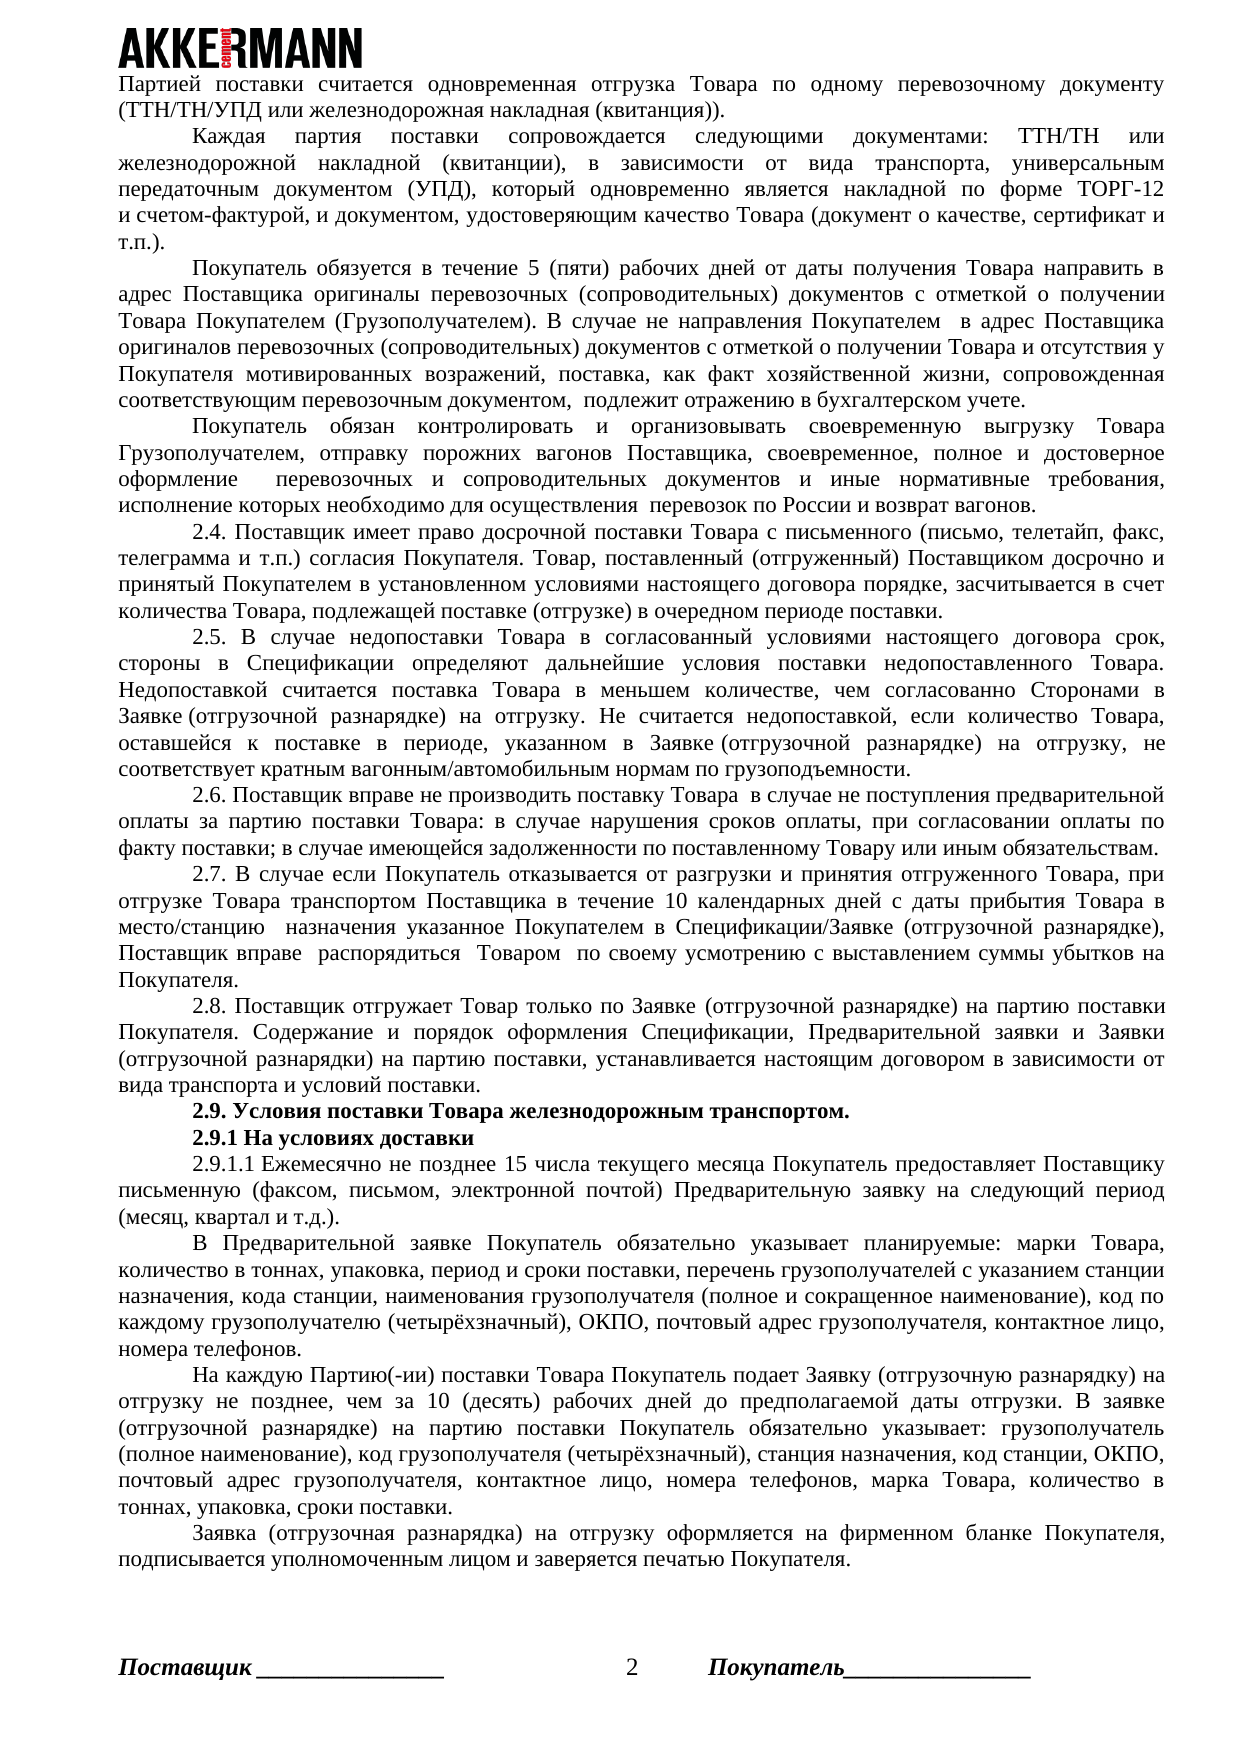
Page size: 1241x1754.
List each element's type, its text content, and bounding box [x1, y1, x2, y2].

text 2.9. Условия поставки Товара железнодорожным транспортом. [118, 1097, 1166, 1124]
text 2.9.1.1 Ежемесячно не позднее 15 числа текущего месяца Покупатель предоставляет Поставщику письменную (факсом, письмом, электронной почтой) Предварительную заявку на следующий период (месяц, квартал и т.д.). [118, 1150, 1166, 1229]
text На каждую Партию(-ии) поставки Товара Покупатель подает Заявку (отгрузочную разнарядку) на отгрузку не позднее, чем за 10 (десять) рабочих дней до предполагаемой даты отгрузки. В заявке (отгрузочной разнарядке) на партию поставки Покупатель обязательно указывает: грузополучатель (полное наименование), код грузополучателя (четырёхзначный), станция назначения, код станции, ОКПО, почтовый адрес грузополучателя, контактное лицо, номера телефонов, марка Товара, количество в тоннах, упаковка, сроки поставки. [118, 1361, 1166, 1519]
text В Предварительной заявке Покупатель обязательно указывает планируемые: марки Товара, количество в тоннах, упаковка, период и сроки поставки, перечень грузополучателей с указанием станции назначения, кода станции, наименования грузополучателя (полное и сокращенное наименование), код по каждому грузополучателю (четырёхзначный), ОКПО, почтовый адрес грузополучателя, контактное лицо, номера телефонов. [118, 1229, 1166, 1361]
text Каждая партия поставки сопровождается следующими документами: ТТН/ТН или железнодорожной накладной (квитанции), в зависимости от вида транспорта, универсальным передаточным документом (УПД), который одновременно является накладной по форме ТОРГ-12 и счетом-фактурой, и документом, удостоверяющим качество Товара (документ о качестве, сертификат и т.п.). [118, 122, 1166, 254]
text 2.5. В случае недопоставки Товара в согласованный условиями настоящего договора срок, стороны в Спецификации определяют дальнейшие условия поставки недопоставленного Товара. Недопоставкой считается поставка Товара в меньшем количестве, чем согласованно Сторонами в Заявке (отгрузочной разнарядке) на отгрузку. Не считается недопоставкой, если количество Товара, оставшейся к поставке в периоде, указанном в Заявке (отгрузочной разнарядке) на отгрузку, не соответствует кратным вагонным/автомобильным нормам по грузоподъемности. [118, 623, 1166, 781]
text 2.8. Поставщик отгружает Товар только по Заявке (отгрузочной разнарядке) на партию поставки Покупателя. Содержание и порядок оформления Спецификации, Предварительной заявки и Заявки (отгрузочной разнарядки) на партию поставки, устанавливается настоящим договором в зависимости от вида транспорта и условий поставки. [118, 992, 1166, 1097]
text Покупатель обязан контролировать и организовывать своевременную выгрузку Товара Грузополучателем, отправку порожних вагонов Поставщика, своевременное, полное и достоверное оформление перевозочных и сопроводительных документов и иные нормативные требования, исполнение которых необходимо для осуществления перевозок по России и возврат вагонов. [118, 412, 1166, 518]
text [118, 70, 1166, 122]
text Покупатель обязуется в течение 5 (пяти) рабочих дней от даты получения Товара направить в адрес Поставщика оригиналы перевозочных (сопроводительных) документов с отметкой о получении Товара Покупателем (Грузополучателем). В случае не направления Покупателем в адрес Поставщика оригиналов перевозочных (сопроводительных) документов с отметкой о получении Товара и отсутствия у Покупателя мотивированных возражений, поставка, как факт хозяйственной жизни, сопровожденная соответствующим перевозочным документом, подлежит отражению в бухгалтерском учете. [118, 254, 1166, 412]
text 2.6. Поставщик вправе не производить поставку Товара в случае не поступления предварительной оплаты за партию поставки Товара: в случае нарушения сроков оплаты, при согласовании оплаты по факту поставки; в случае имеющейся задолженности по поставленному Товару или иным обязательствам. [118, 781, 1166, 860]
text 2.9.1 На условиях доставки [118, 1124, 1166, 1150]
text 2.4. Поставщик имеет право досрочной поставки Товара с письменного (письмо, телетайп, факс, телеграмма и т.п.) согласия Покупателя. Товар, поставленный (отгруженный) Поставщиком досрочно и принятый Покупателем в установленном условиями настоящего договора порядке, засчитывается в счет количества Товара, подлежащей поставке (отгрузке) в очередном периоде поставки. [118, 518, 1166, 623]
picture [118, 28, 362, 68]
text Заявка (отгрузочная разнарядка) на отгрузку оформляется на фирменном бланке Покупателя, подписывается уполномоченным лицом и заверяется печатью Покупателя. [118, 1519, 1166, 1572]
text 2.7. В случае если Покупатель отказывается от разгрузки и принятия отгруженного Товара, при отгрузке Товара транспортом Поставщика в течение 10 календарных дней с даты прибытия Товара в место/станцию назначения указанное Покупателем в Спецификации/Заявке (отгрузочной разнарядке), Поставщик вправе распорядиться Товаром по своему усмотрению с выставлением суммы убытков на Покупателя. [118, 860, 1166, 992]
